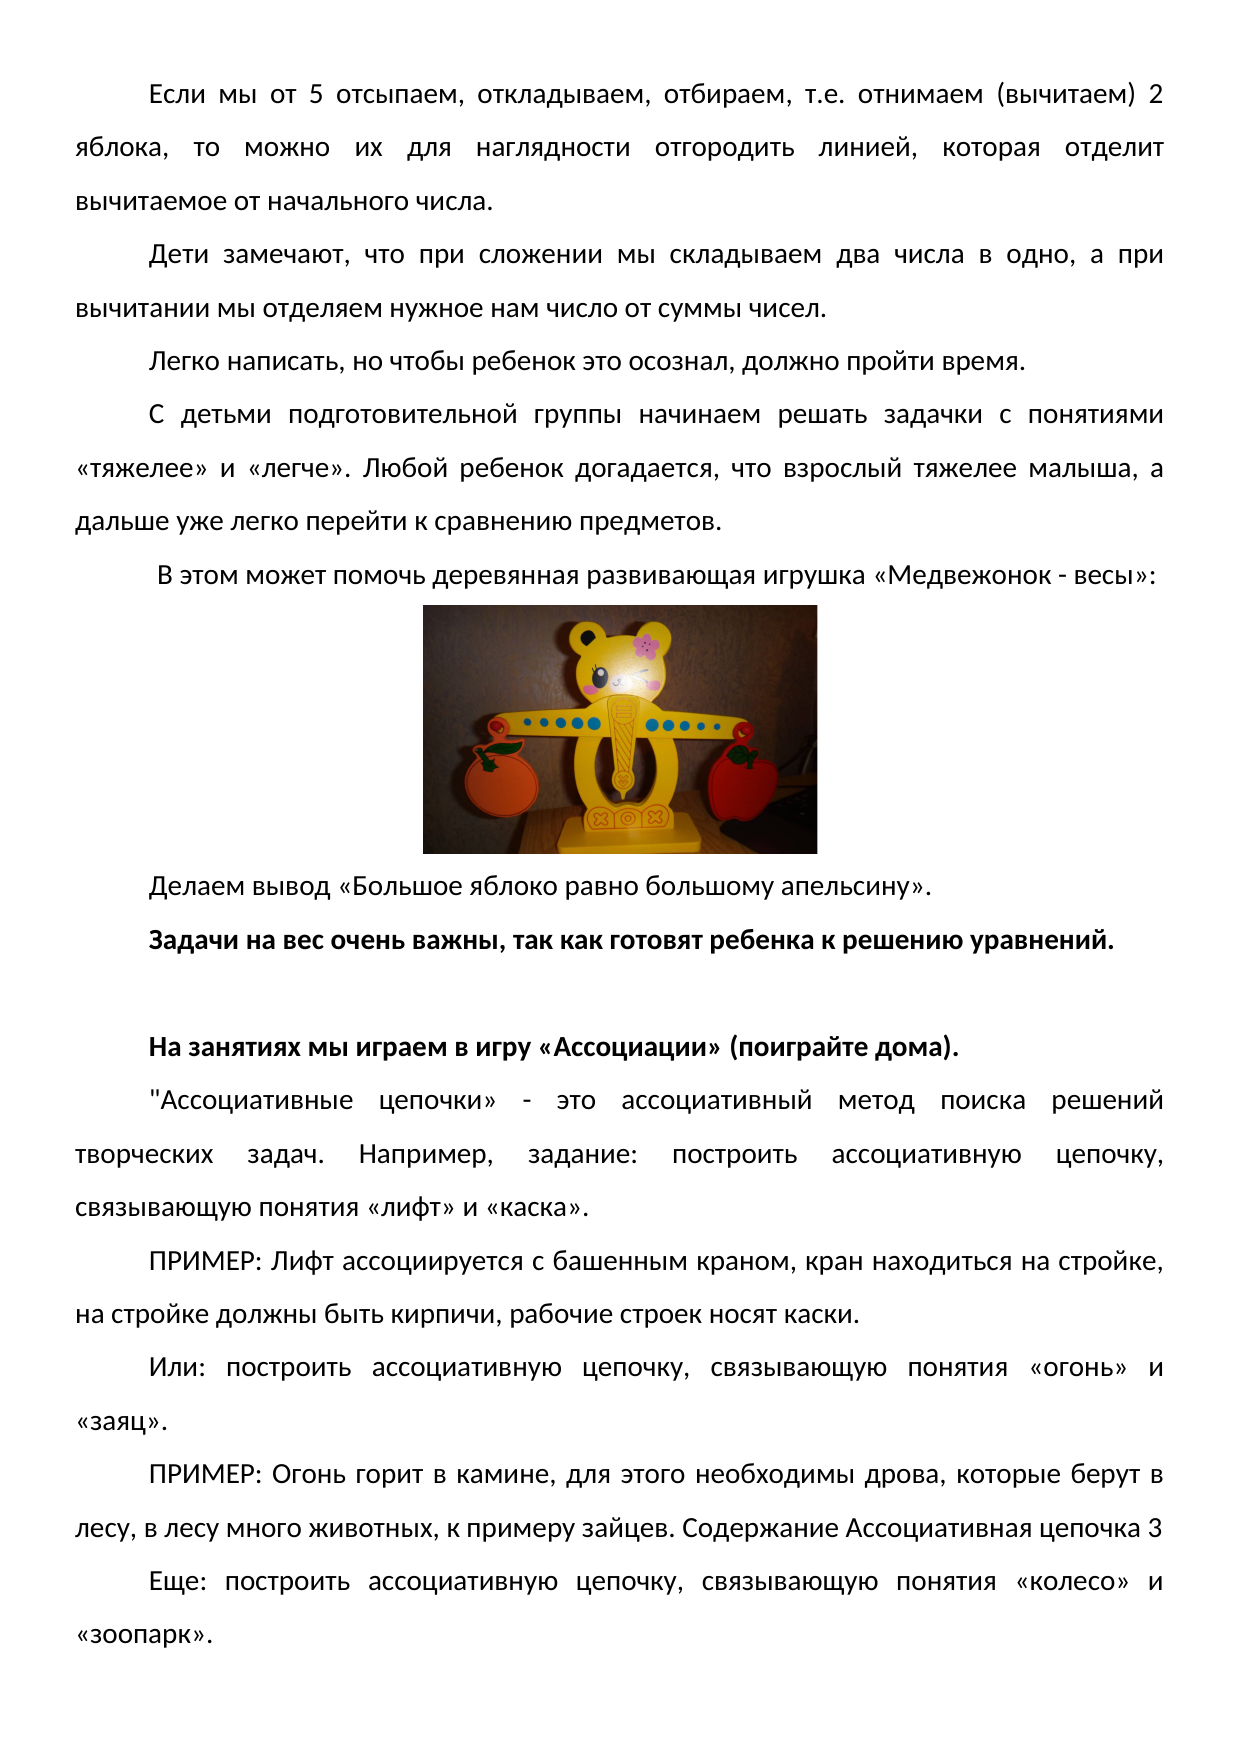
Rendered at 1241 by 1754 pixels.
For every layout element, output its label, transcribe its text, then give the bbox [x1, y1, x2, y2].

text ПРИМЕР: Огонь горит в камине, для этого необходимы дрова, которые берут в лесу, в лесу много животных, к примеру зайцев. Содержание Ассоциативная цепочка 3 [75, 1455, 1165, 1544]
text Легко написать, но чтобы ребенок это осознал, должно пройти время. [75, 342, 1165, 378]
picture [423, 605, 818, 854]
text На занятиях мы играем в игру «Ассоциации» (поиграйте дома). [75, 1028, 1165, 1063]
text Задачи на вес очень важны, так как готовят ребенка к решению уравнений. [75, 921, 1165, 957]
text ПРИМЕР: Лифт ассоциируется с башенным краном, кран находиться на стройке, на стройке должны быть кирпичи, рабочие строек носят каски. [75, 1242, 1165, 1331]
text Делаем вывод «Большое яблоко равно большому апельсину». [75, 867, 1165, 903]
text Дети замечают, что при сложении мы складываем два числа в одно, а при вычитании мы отделяем нужное нам число от суммы чисел. [75, 235, 1165, 324]
text Если мы от 5 отсыпаем, откладываем, отбираем, т.е. отнимаем (вычитаем) 2 яблока, то можно их для наглядности отгородить линией, которая отделит вычитаемое от начального числа. [75, 75, 1165, 217]
text Еще: построить ассоциативную цепочку, связывающую понятия «колесо» и «зоопарк». [75, 1562, 1165, 1651]
text С детьми подготовительной группы начинаем решать задачки с понятиями «тяжелее» и «легче». Любой ребенок догадается, что взрослый тяжелее малыша, а дальше уже легко перейти к сравнению предметов. [75, 396, 1165, 538]
text Или: построить ассоциативную цепочку, связывающую понятия «огонь» и «заяц». [75, 1348, 1165, 1437]
text "Ассоциативные цепочки» - это ассоциативный метод поиска решений творческих задач. Например, задание: построить ассоциативную цепочку, связывающую понятия «лифт» и «каска». [75, 1081, 1165, 1224]
